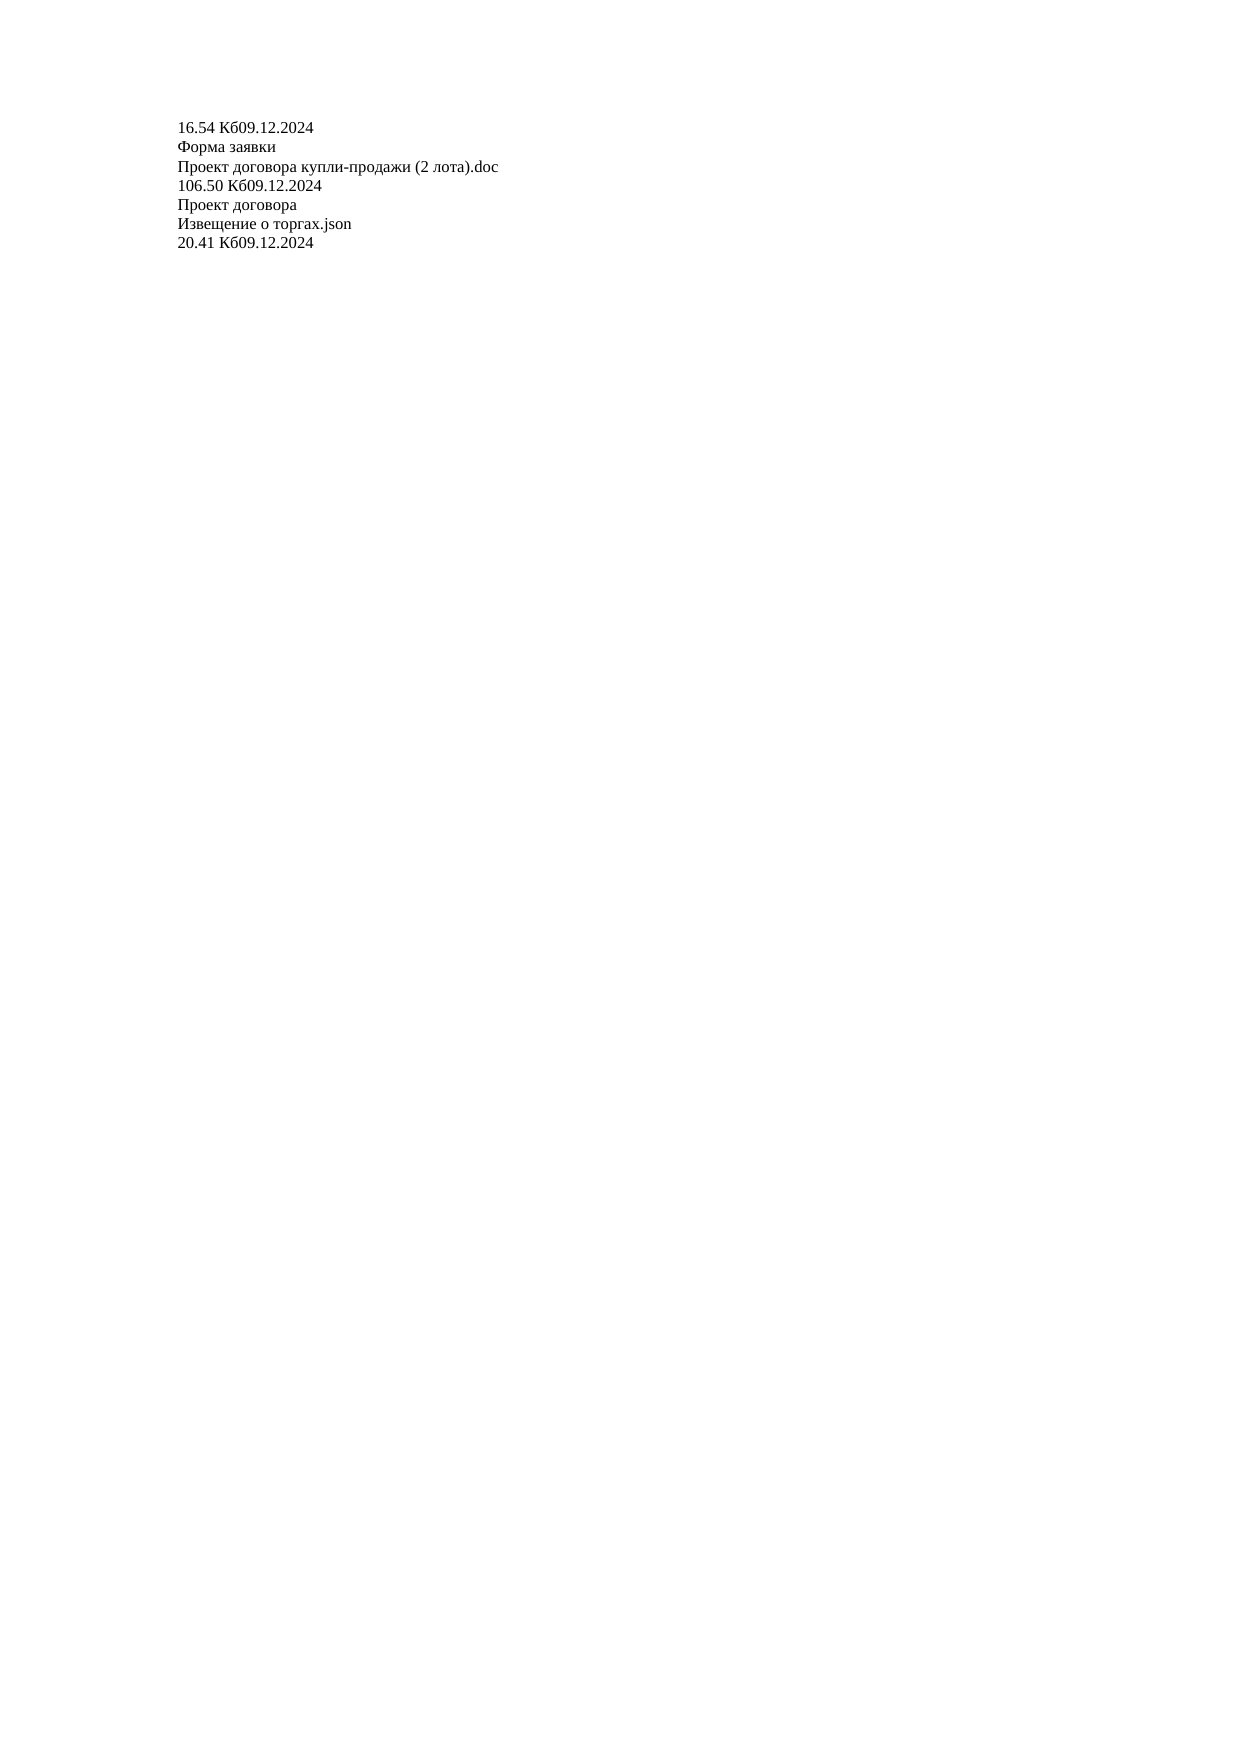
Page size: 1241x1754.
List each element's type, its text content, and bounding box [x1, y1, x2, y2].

text 16.54 Кб09.12.2024 [177, 118, 1152, 137]
text Проект договора купли-продажи (2 лота).doc [177, 156, 1152, 176]
text 106.50 Кб09.12.2024 [177, 176, 1152, 195]
text Проект договора [177, 195, 1152, 214]
text Форма заявки [177, 137, 1152, 156]
text 20.41 Кб09.12.2024 [177, 233, 1152, 252]
text Извещение о торгах.json [177, 214, 1152, 233]
